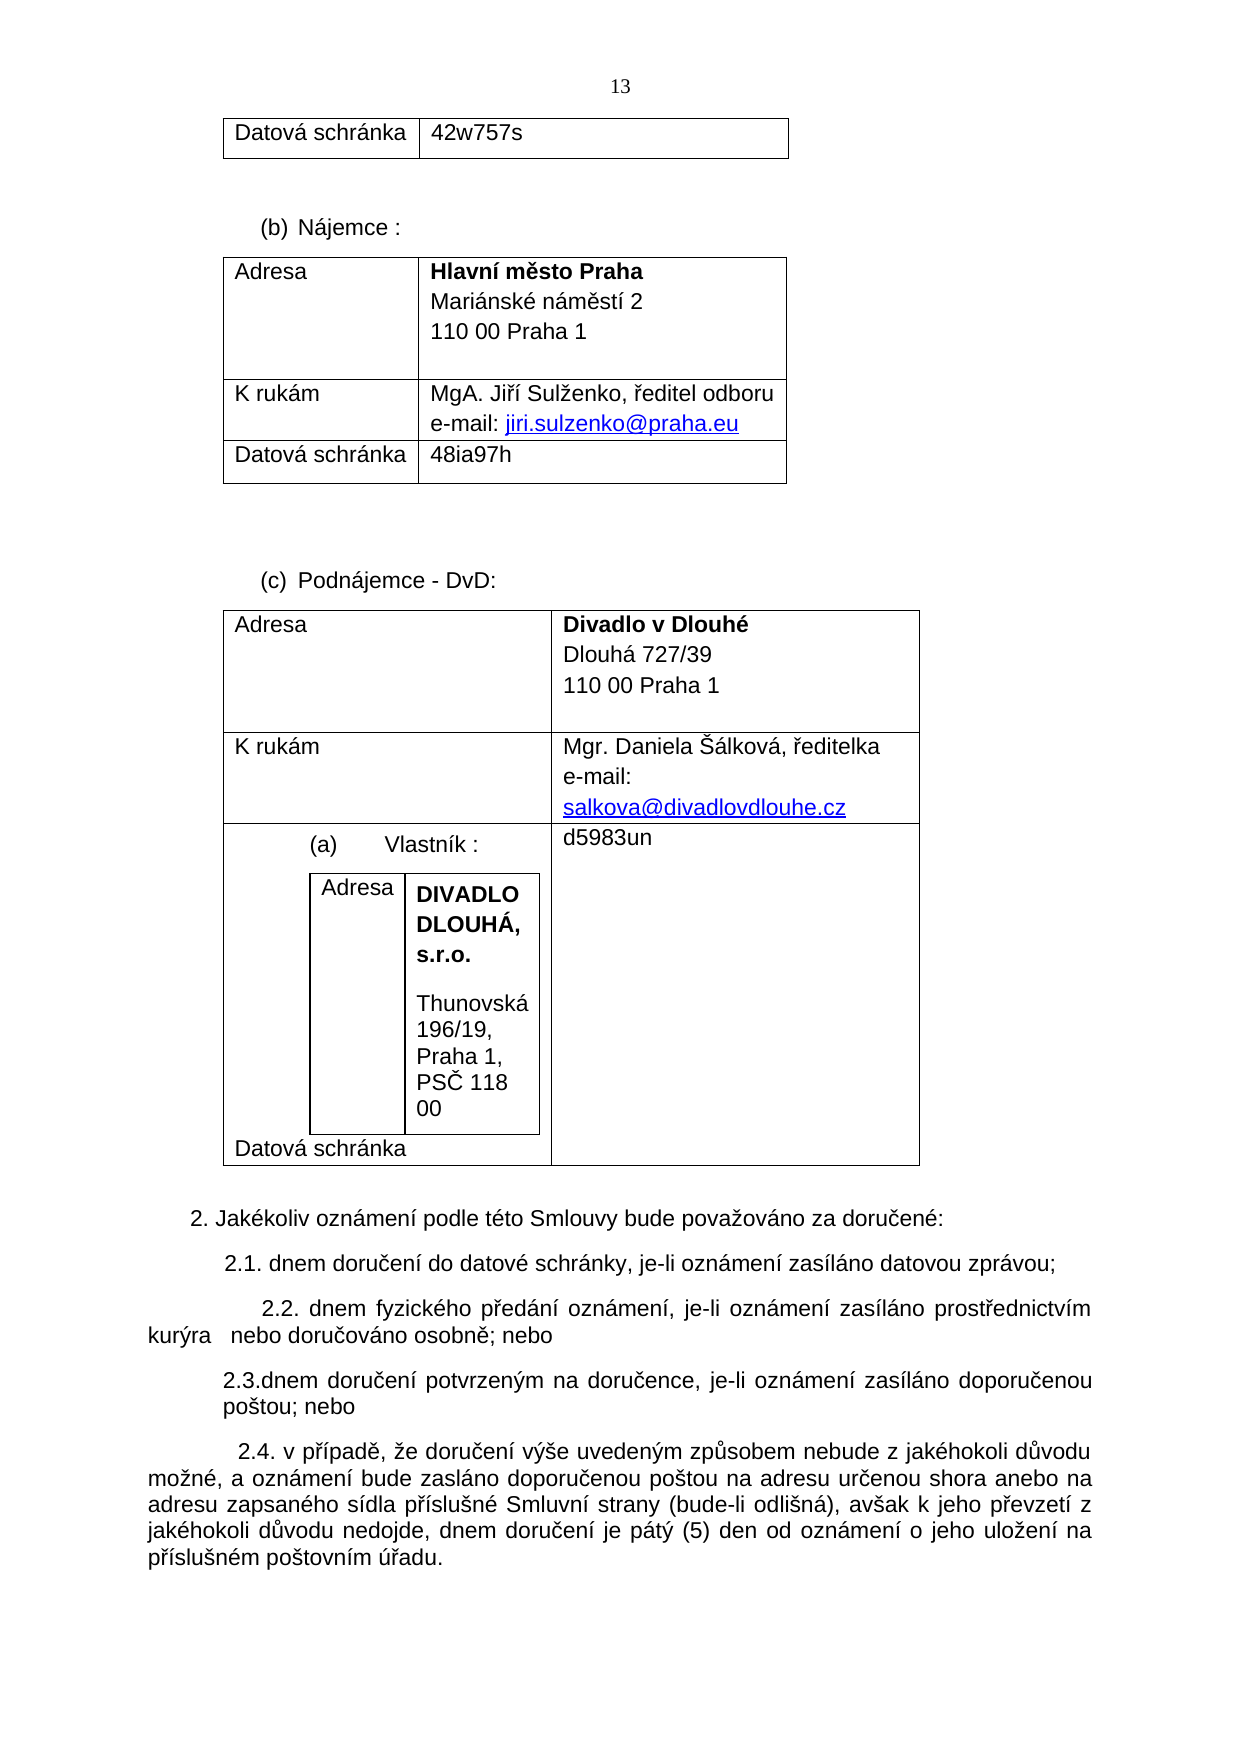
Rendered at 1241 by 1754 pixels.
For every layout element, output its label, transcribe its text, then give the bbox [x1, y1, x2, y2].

table_cell Mgr. Daniela Šálková, ředitelka e-mail: salkova@divadlovdlouhe.cz [552, 733, 919, 823]
table_cell 48ia97h [419, 441, 786, 482]
list Podnájemce - DvD: [260, 567, 1093, 594]
table_cell Datová schránka [224, 119, 419, 158]
table_header Adresa [224, 258, 418, 378]
list 2.3.dnem doručení potvrzeným na doručence, je-li oznámení zasíláno doporučenou poštou; nebo [223, 1367, 1093, 1419]
table_cell Vlastník : Datová schránka [224, 824, 551, 1165]
table_header Divadlo v Dlouhé Dlouhá 727/39 110 00 Praha 1 [552, 611, 919, 732]
table_cell K rukám [224, 380, 418, 440]
text 2.4. v případě, že doručení výše uvedeným způsobem nebude z jakéhokoli důvodu možné, a oznámení bude zasláno doporučenou poštou na adresu určenou shora anebo na adresu zapsaného sídla příslušné Smluvní strany (bude-li odlišná), avšak k jeho převzetí z jakéhokoli důvodu nedojde, dnem doručení je pátý (5) den od oznámení o jeho uložení na příslušném poštovním úřadu. [148, 1438, 1093, 1570]
table_cell 42w757s [420, 119, 788, 158]
table_cell MgA. Jiří Sulženko, ředitel odboru e-mail: jiri.sulzenko@praha.eu [419, 380, 786, 440]
text 2.1. dnem doručení do datové schránky, je-li oznámení zasíláno datovou zprávou; [148, 1250, 1093, 1277]
table_header Hlavní město Praha Mariánské náměstí 2 110 00 Praha 1 [419, 258, 786, 378]
table_cell K rukám [224, 733, 551, 823]
table_cell Datová schránka [224, 441, 418, 482]
table_header Adresa [224, 611, 551, 732]
text 2.2. dnem fyzického předání oznámení, je-li oznámení zasíláno prostřednictvím kurýra nebo doručováno osobně; nebo [148, 1295, 1093, 1348]
text 2. Jakékoliv oznámení podle této Smlouvy bude považováno za doručené: [190, 1205, 1093, 1231]
table_cell d5983un [552, 824, 919, 1165]
list Nájemce : [260, 214, 1093, 240]
